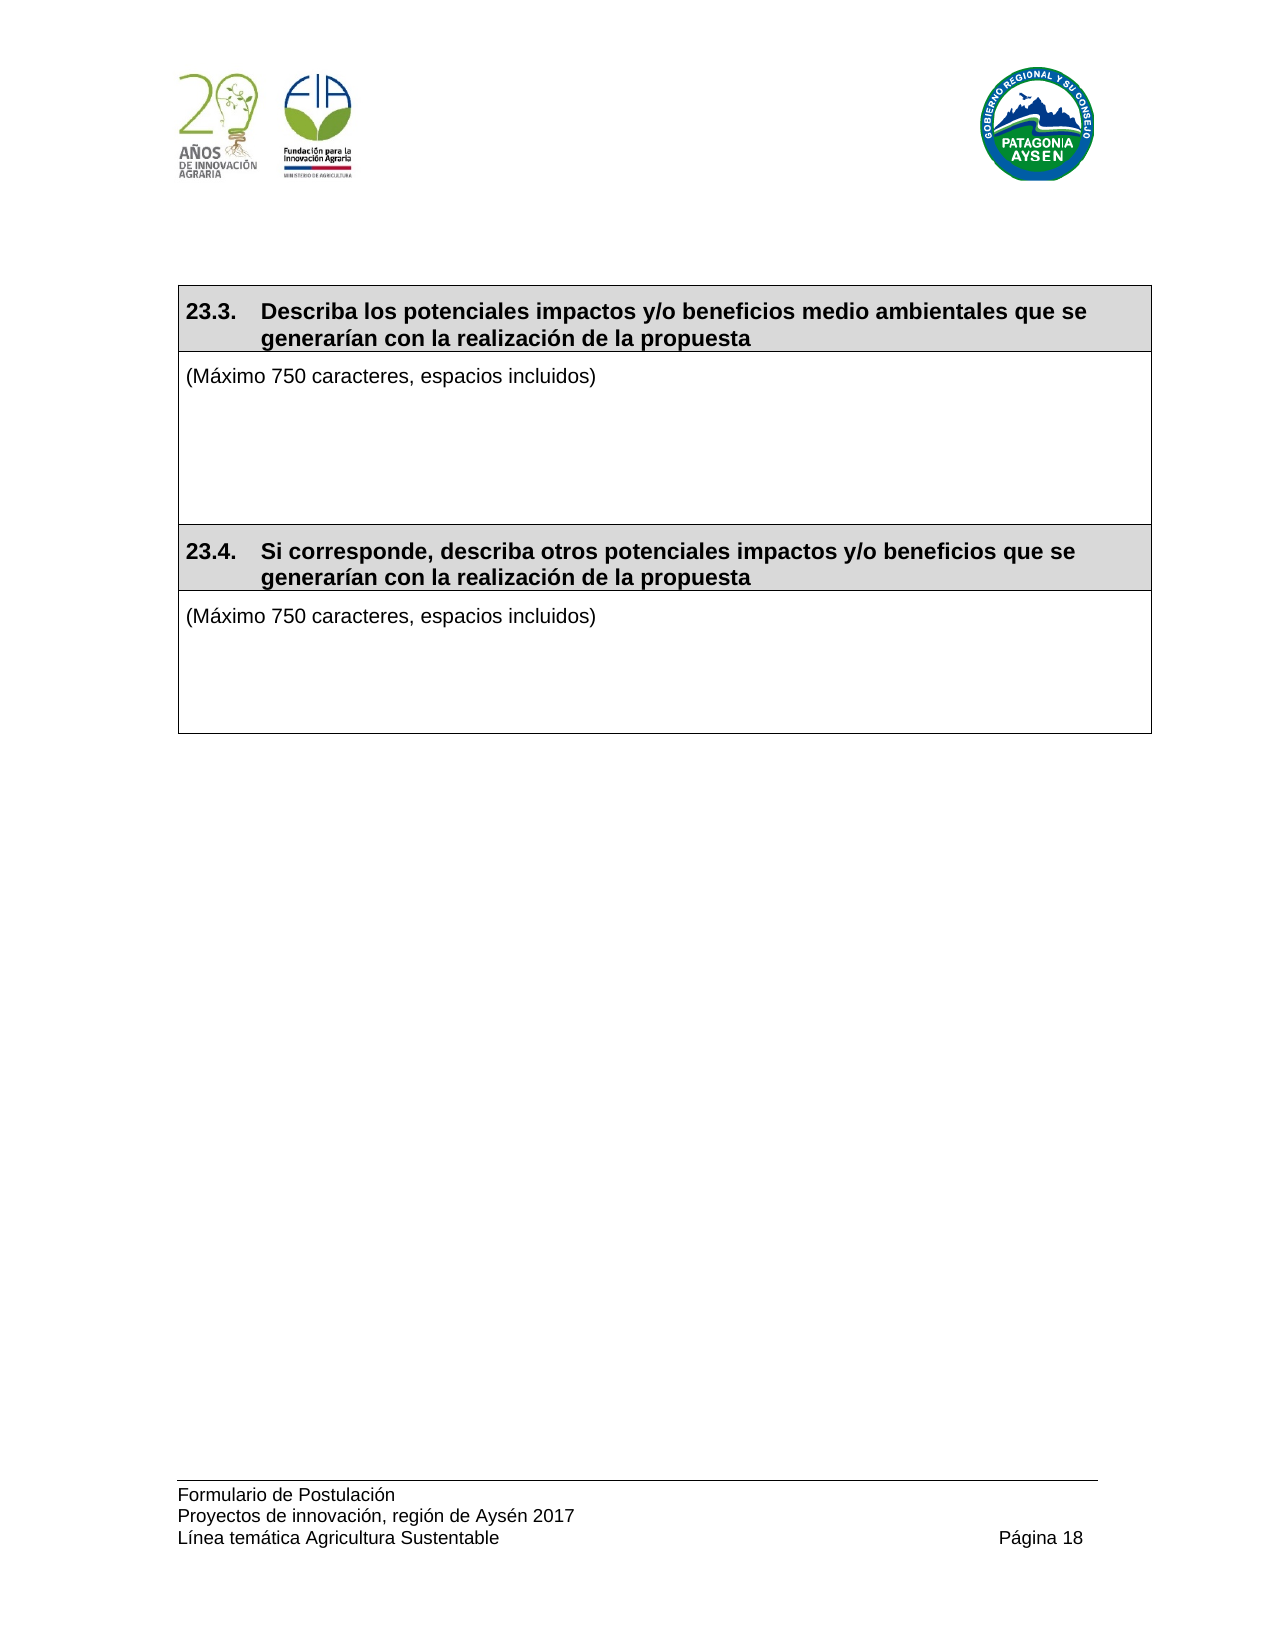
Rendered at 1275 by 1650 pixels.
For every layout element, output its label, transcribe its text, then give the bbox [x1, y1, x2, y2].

picture [978, 65, 1094, 181]
table_cell (Máximo 750 caracteres, espacios incluidos) [179, 591, 1151, 733]
table_header Describa los potenciales impactos y/o beneficios medio ambientales que se generarían con la realización de la propuesta [179, 286, 1151, 351]
table_cell (Máximo 750 caracteres, espacios incluidos) [179, 352, 1151, 524]
table_cell Si corresponde, describa otros potenciales impactos y/o beneficios que se generarían con la realización de la propuesta [179, 525, 1151, 590]
